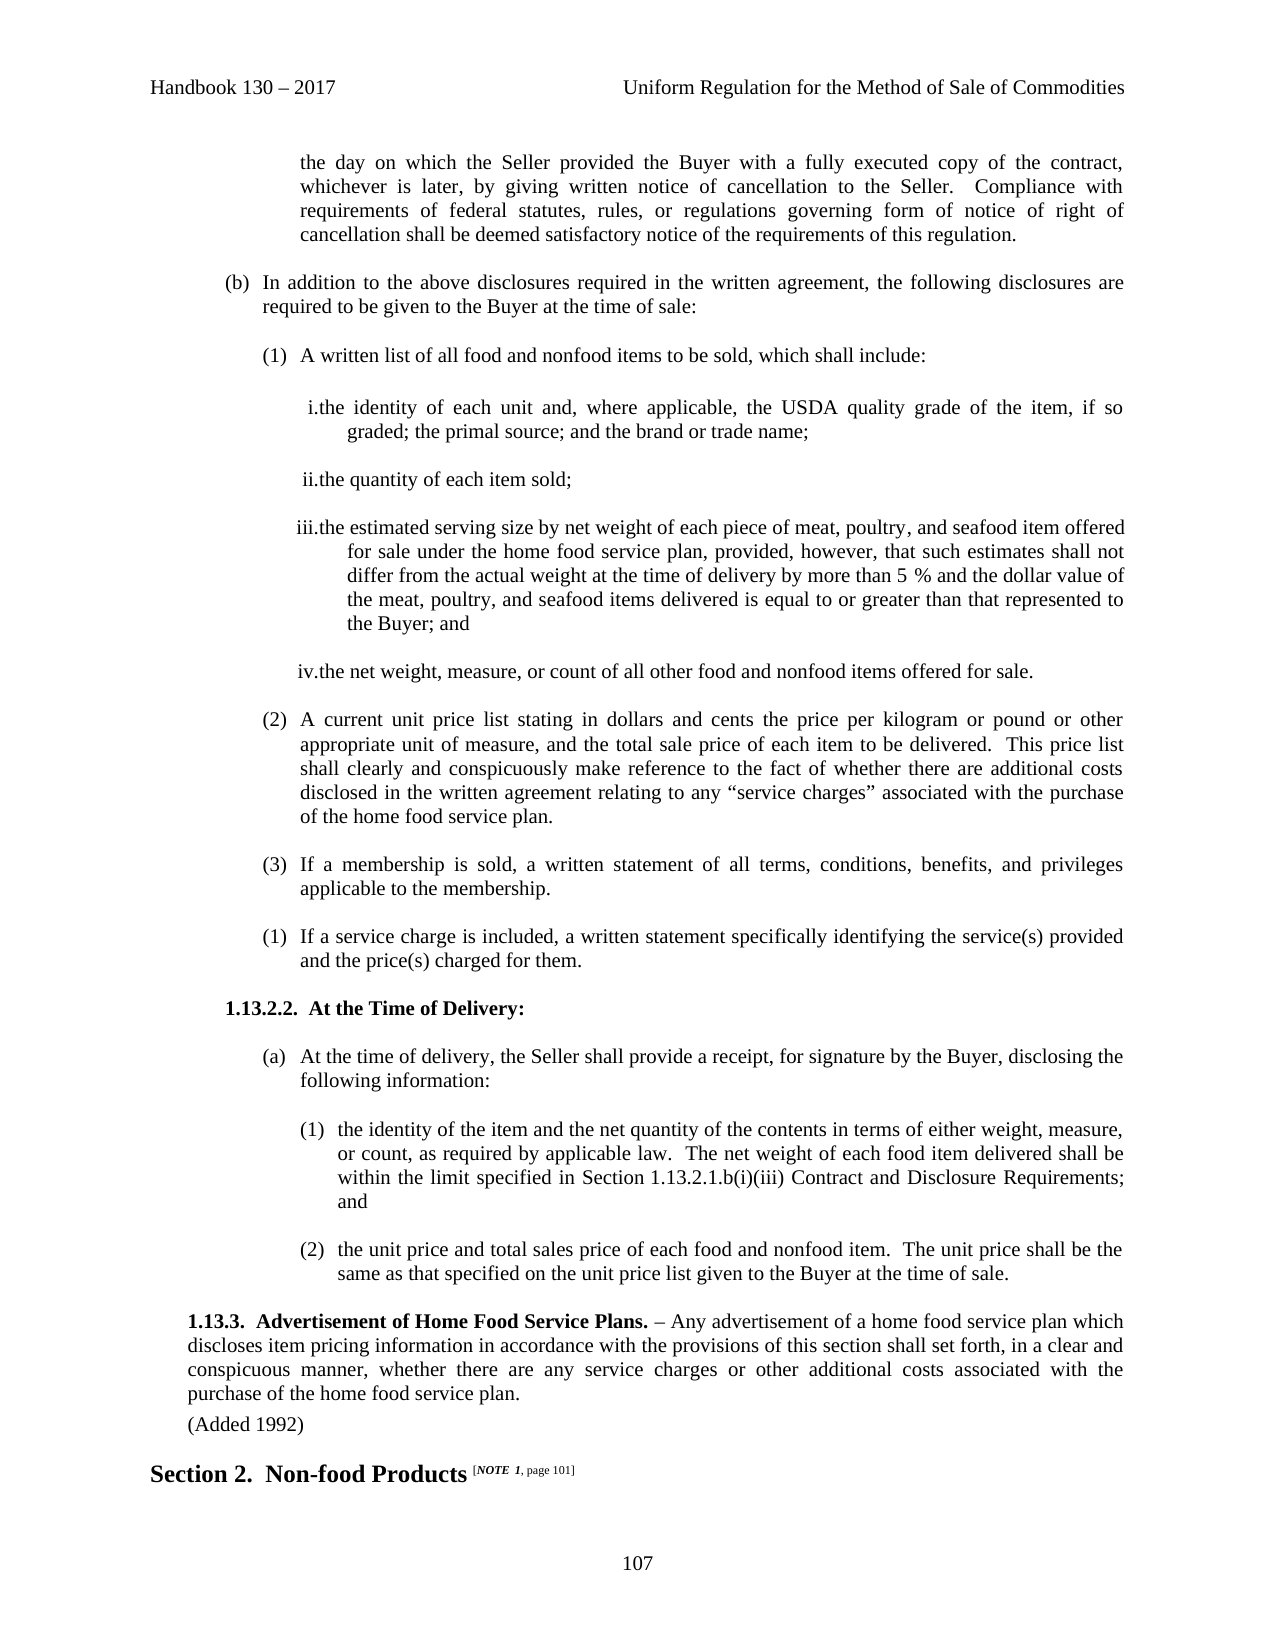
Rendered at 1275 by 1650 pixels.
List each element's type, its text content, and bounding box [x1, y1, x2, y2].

list If a service charge is included, a written statement specifically identifying the service(s) provided and the price(s) charged for them. [262, 924, 1125, 972]
text (Added 1992) [187, 1411, 1125, 1436]
list the estimated serving size by net weight of each piece of meat, poultry, and seafood item offered for sale under the home food service plan, provided, however, that such estimates shall not differ from the actual weight at the time of delivery by more than 5 % and the dollar value of the meat, poultry, and seafood items delivered is equal to or greater than that represented to the Buyer; and [319, 515, 1125, 635]
text 1.13.2.2. At the Time of Delivery: [225, 996, 1125, 1020]
list the net weight, measure, or count of all other food and nonfood items offered for sale. [319, 659, 1125, 683]
list the identity of each unit and, where applicable, the USDA quality grade of the item, if so graded; the primal source; and the brand or trade name; [319, 394, 1125, 443]
text (3) If a membership is sold, a written statement of all terms, conditions, benefits, and privileges applicable to the membership. [262, 852, 1125, 900]
text (b) In addition to the above disclosures required in the written agreement, the following disclosures are required to be given to the Buyer at the time of sale: [225, 270, 1125, 318]
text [262, 150, 1125, 246]
text 1.13.3. Advertisement of Home Food Service Plans. – Any advertisement of a home food service plan which discloses item pricing information in accordance with the provisions of this section shall set forth, in a clear and conspicuous manner, whether there are any service charges or other additional costs associated with the purchase of the home food service plan. [187, 1309, 1125, 1405]
text (1) A written list of all food and nonfood items to be sold, which shall include: [262, 342, 1125, 367]
text (2) A current unit price list stating in dollars and cents the price per kilogram or pound or other appropriate unit of measure, and the total sale price of each item to be delivered. This price list shall clearly and conspicuously make reference to the fact of whether there are additional costs disclosed in the written agreement relating to any “service charges” associated with the purchase of the home food service plan. [262, 707, 1125, 828]
text (a) At the time of delivery, the Seller shall provide a receipt, for signature by the Buyer, disclosing the following information: [262, 1044, 1125, 1092]
text (2) the unit price and total sales price of each food and nonfood item. The unit price shall be the same as that specified on the unit price list given to the Buyer at the time of sale. [300, 1237, 1125, 1285]
text (1) the identity of the item and the net quantity of the contents in terms of either weight, measure, or count, as required by applicable law. The net weight of each food item delivered shall be within the limit specified in Section 1.13.2.1.b(i)(iii) Contract and Disclosure Requirements; and [300, 1116, 1125, 1213]
list the quantity of each item sold; [319, 467, 1125, 491]
text Section 2. Non-food Products [NOTE 1, page 101] [150, 1459, 1125, 1488]
